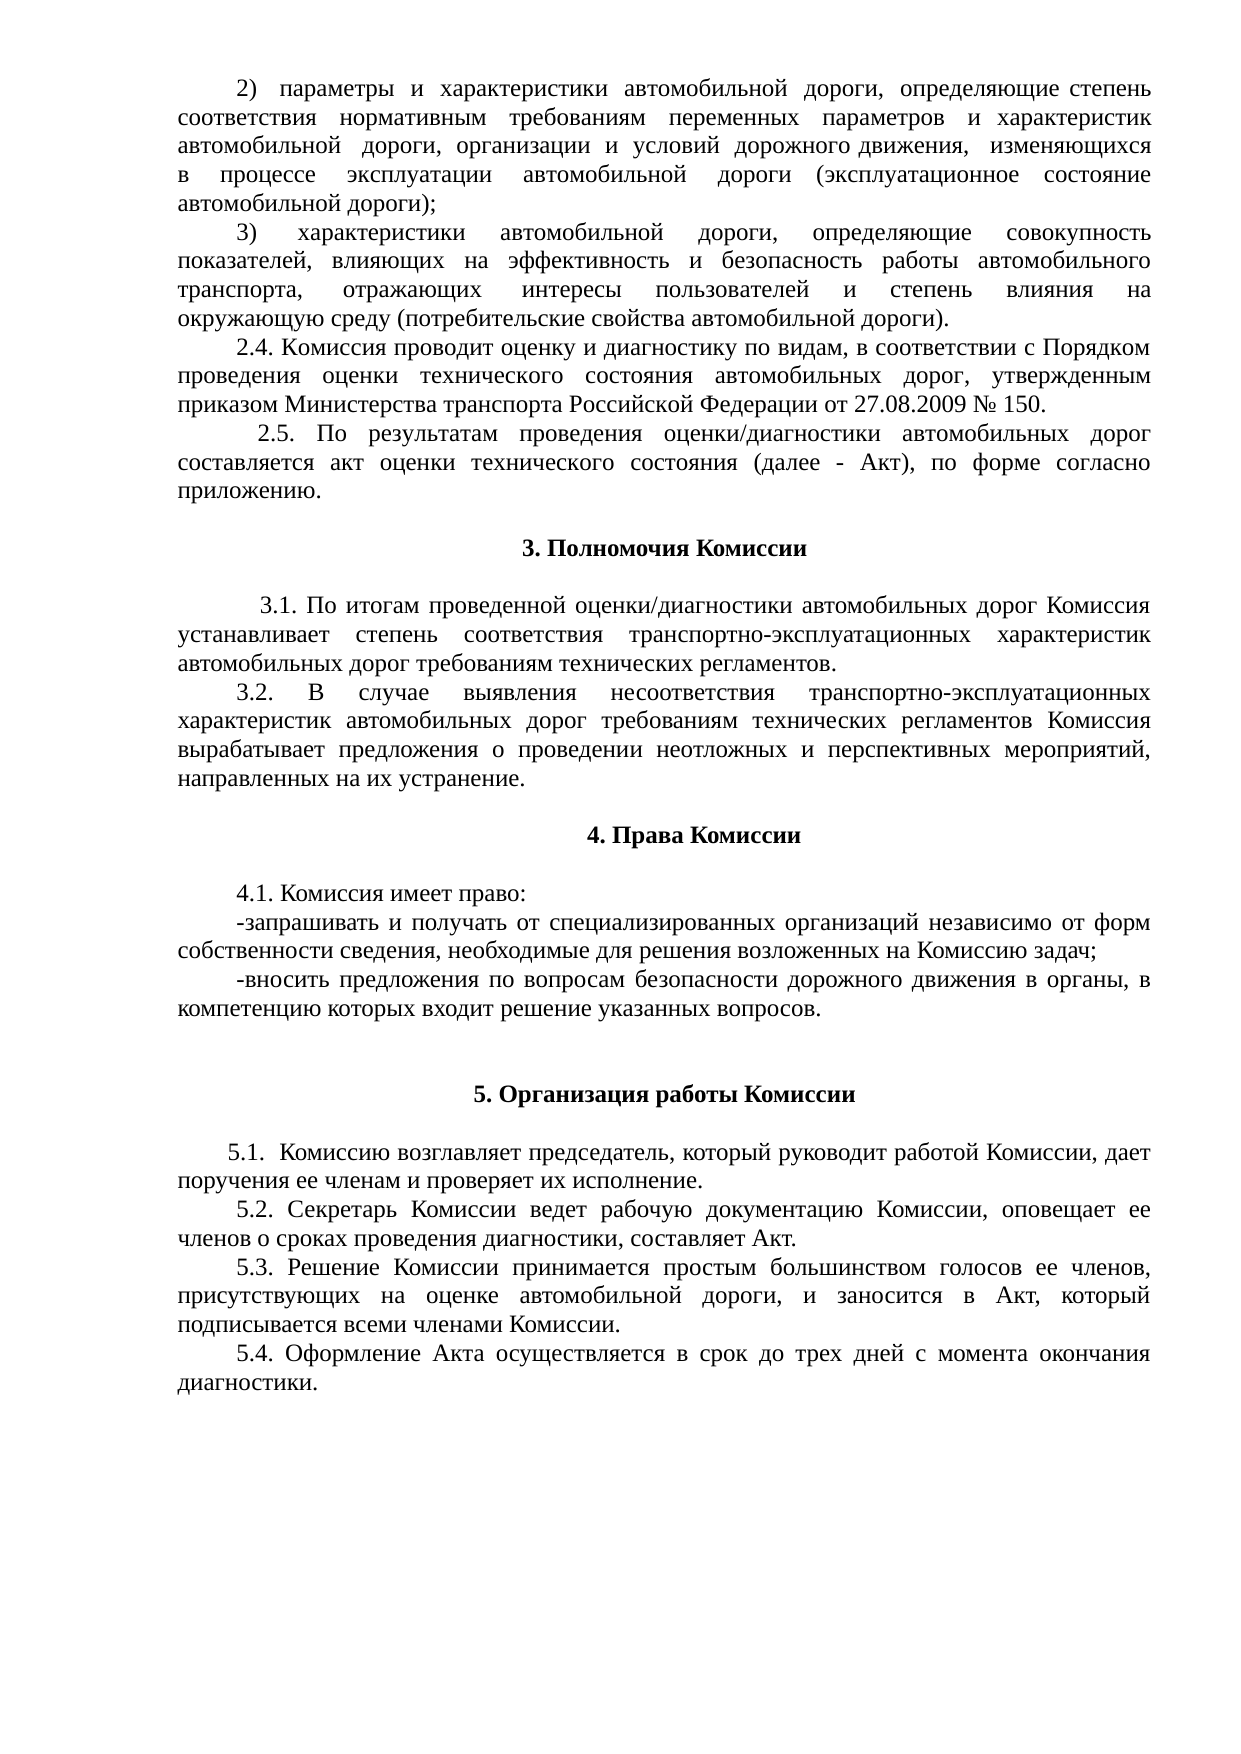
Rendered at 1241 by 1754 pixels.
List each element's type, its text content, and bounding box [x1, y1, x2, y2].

text 3.1. По итогам проведенной оценки/диагностики автомобильных дорог Комиссия устанавливает степень соответствия транспортно-эксплуатационных характеристик автомобильных дорог требованиям технических регламентов. [177, 562, 1152, 677]
text -запрашивать и получать от специализированных организаций независимо от форм собственности сведения, необходимые для решения возложенных на Комиссию задач; [177, 907, 1152, 964]
text 4.1. Комиссия имеет право: [177, 878, 1152, 907]
text 5.2. Секретарь Комиссии ведет рабочую документацию Комиссии, оповещает ее членов о сроках проведения диагностики, составляет Акт. [177, 1194, 1152, 1252]
text 5. Организация работы Комиссии [177, 1051, 1152, 1108]
text 5.4. Оформление Акта осуществляется в срок до трех дней с момента окончания диагностики. [177, 1338, 1152, 1396]
text -вносить предложения по вопросам безопасности дорожного движения в органы, в компетенцию которых входит решение указанных вопросов. [177, 964, 1152, 1022]
text 5.3. Решение Комиссии принимается простым большинством голосов ее членов, присутствующих на оценке автомобильной дороги, и заносится в Акт, который подписывается всеми членами Комиссии. [177, 1252, 1152, 1338]
text 2.4. Комиссия проводит оценку и диагностику по видам, в соответствии с Порядком проведения оценки технического состояния автомобильных дорог, утвержденным приказом Министерства транспорта Российской Федерации от 27.08.2009 № 150. [177, 332, 1152, 418]
text 5.1. Комиссию возглавляет председатель, который руководит работой Комиссии, дает поручения ее членам и проверяет их исполнение. [177, 1108, 1152, 1194]
text 4. Права Комиссии [177, 821, 1152, 849]
text 3.2. В случае выявления несоответствия транспортно-эксплуатационных характеристик автомобильных дорог требованиям технических регламентов Комиссия вырабатывает предложения о проведении неотложных и перспективных мероприятий, направленных на их устранение. [177, 677, 1152, 792]
text 3) характеристики автомобильной дороги, определяющие совокупность показателей, влияющих на эффективность и безопасность работы автомобильного транспорта, отражающих интересы пользователей и степень влияния на окружающую среду (потребительские свойства автомобильной дороги). [177, 217, 1152, 332]
text 3. Полномочия Комиссии [177, 504, 1152, 562]
text 2) параметры и характеристики автомобильной дороги, определяющие степень соответствия нормативным требованиям переменных параметров и характеристик автомобильной дороги, организации и условий дорожного движения, изменяющихся в процессе эксплуатации автомобильной дороги (эксплуатационное состояние автомобильной дороги); [177, 73, 1152, 217]
text 2.5. По результатам проведения оценки/диагностики автомобильных дорог составляется акт оценки технического состояния (далее - Акт), по форме согласно приложению. [177, 418, 1152, 504]
